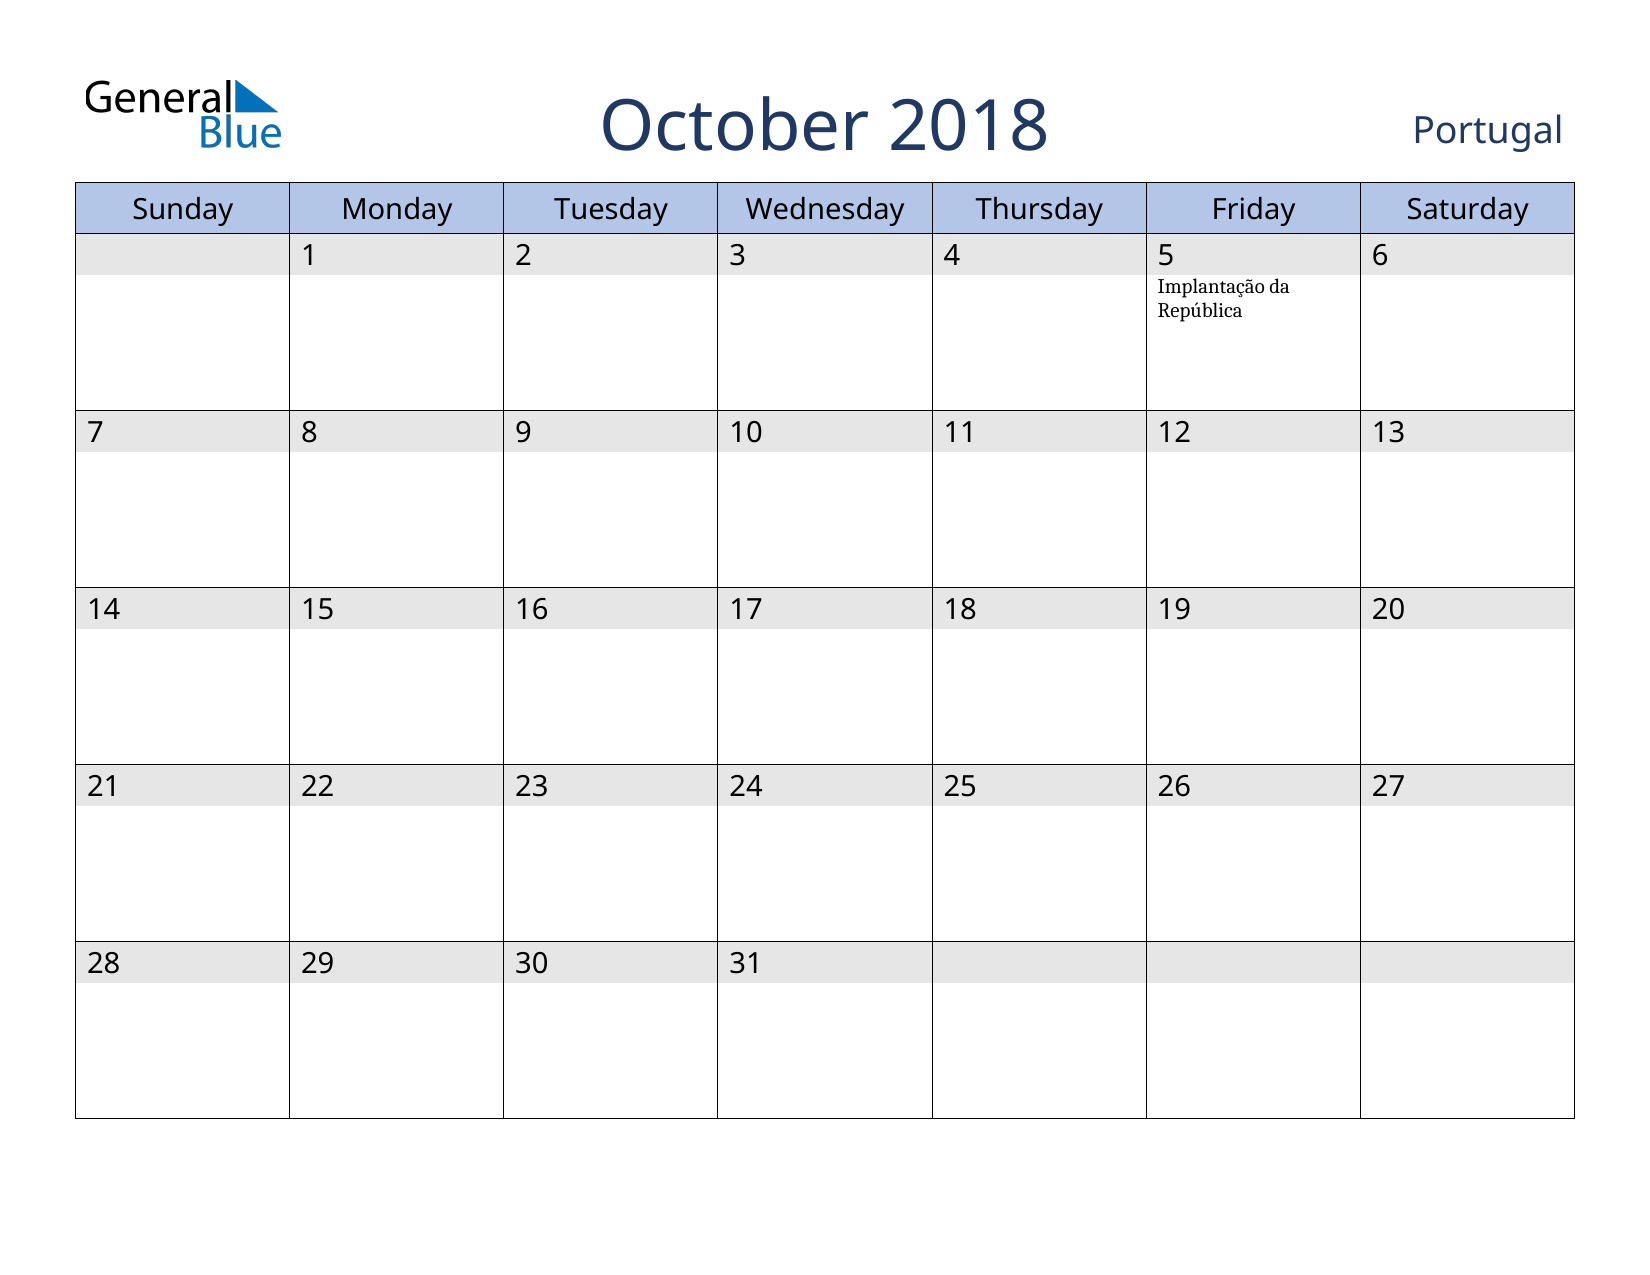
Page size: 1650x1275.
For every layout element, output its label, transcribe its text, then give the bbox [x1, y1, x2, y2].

table_cell [290, 983, 503, 1118]
table_cell 19 [1147, 588, 1360, 629]
table_cell Sunday [76, 183, 289, 233]
table_cell Wednesday [718, 183, 932, 233]
table_cell [76, 452, 289, 587]
table_cell 23 [504, 765, 717, 806]
table_cell 17 [718, 588, 932, 629]
table_cell 2 [504, 234, 717, 275]
table_cell [933, 452, 1146, 587]
table_cell 20 [1361, 588, 1574, 629]
table_cell [504, 983, 717, 1118]
table_cell Thursday [933, 183, 1146, 233]
table_cell [290, 629, 503, 764]
table_cell 21 [76, 765, 289, 806]
table_cell 8 [290, 411, 503, 452]
table_cell [1147, 452, 1360, 587]
table_cell [290, 452, 503, 587]
table_cell Tuesday [504, 183, 717, 233]
table_cell 11 [933, 411, 1146, 452]
table_cell Implantação da República [1147, 275, 1360, 410]
table_cell [504, 275, 717, 410]
table_cell [1147, 942, 1360, 983]
table_cell [504, 452, 717, 587]
table_cell Saturday [1361, 183, 1574, 233]
table_cell [718, 806, 932, 941]
table_cell 29 [290, 942, 503, 983]
table_cell [504, 806, 717, 941]
table_cell 7 [76, 411, 289, 452]
table_cell [933, 942, 1146, 983]
table_cell [718, 275, 932, 410]
table_cell [76, 275, 289, 410]
table_cell [76, 234, 289, 275]
table_cell [290, 806, 503, 941]
table_cell [76, 983, 289, 1118]
table_cell 10 [718, 411, 932, 452]
table_cell 31 [718, 942, 932, 983]
table_cell [1361, 942, 1574, 983]
table_cell [933, 983, 1146, 1118]
table_cell [76, 629, 289, 764]
table_cell [933, 806, 1146, 941]
table_cell 28 [76, 942, 289, 983]
table_cell 1 [290, 234, 503, 275]
table_cell [504, 629, 717, 764]
table_cell [76, 806, 289, 941]
table_cell [718, 983, 932, 1118]
table_cell 16 [504, 588, 717, 629]
table_cell [1361, 452, 1574, 587]
table_cell 4 [933, 234, 1146, 275]
table_cell 27 [1361, 765, 1574, 806]
table_cell Friday [1147, 183, 1360, 233]
table_cell [718, 452, 932, 587]
table_cell 26 [1147, 765, 1360, 806]
table_cell 9 [504, 411, 717, 452]
table_cell 24 [718, 765, 932, 806]
table_cell 14 [76, 588, 289, 629]
table_cell 18 [933, 588, 1146, 629]
table_header [76, 75, 503, 182]
table_cell [1147, 629, 1360, 764]
table_cell [718, 629, 932, 764]
table_cell [933, 275, 1146, 410]
table_header Portugal [1146, 75, 1574, 182]
table_cell 22 [290, 765, 503, 806]
table_cell 3 [718, 234, 932, 275]
picture [86, 80, 281, 148]
table_cell Monday [290, 183, 503, 233]
table_cell 12 [1147, 411, 1360, 452]
table_cell 25 [933, 765, 1146, 806]
table_cell 13 [1361, 411, 1574, 452]
table_cell [1147, 806, 1360, 941]
table_cell 15 [290, 588, 503, 629]
table_cell 30 [504, 942, 717, 983]
table_cell [1361, 983, 1574, 1118]
table_cell [1147, 983, 1360, 1118]
table_cell [290, 275, 503, 410]
table_cell [1361, 275, 1574, 410]
table_cell [933, 629, 1146, 764]
table_cell 6 [1361, 234, 1574, 275]
table_cell [1361, 806, 1574, 941]
table_header October 2018 [504, 75, 1146, 182]
table_cell 5 [1147, 234, 1360, 275]
table_cell [1361, 629, 1574, 764]
